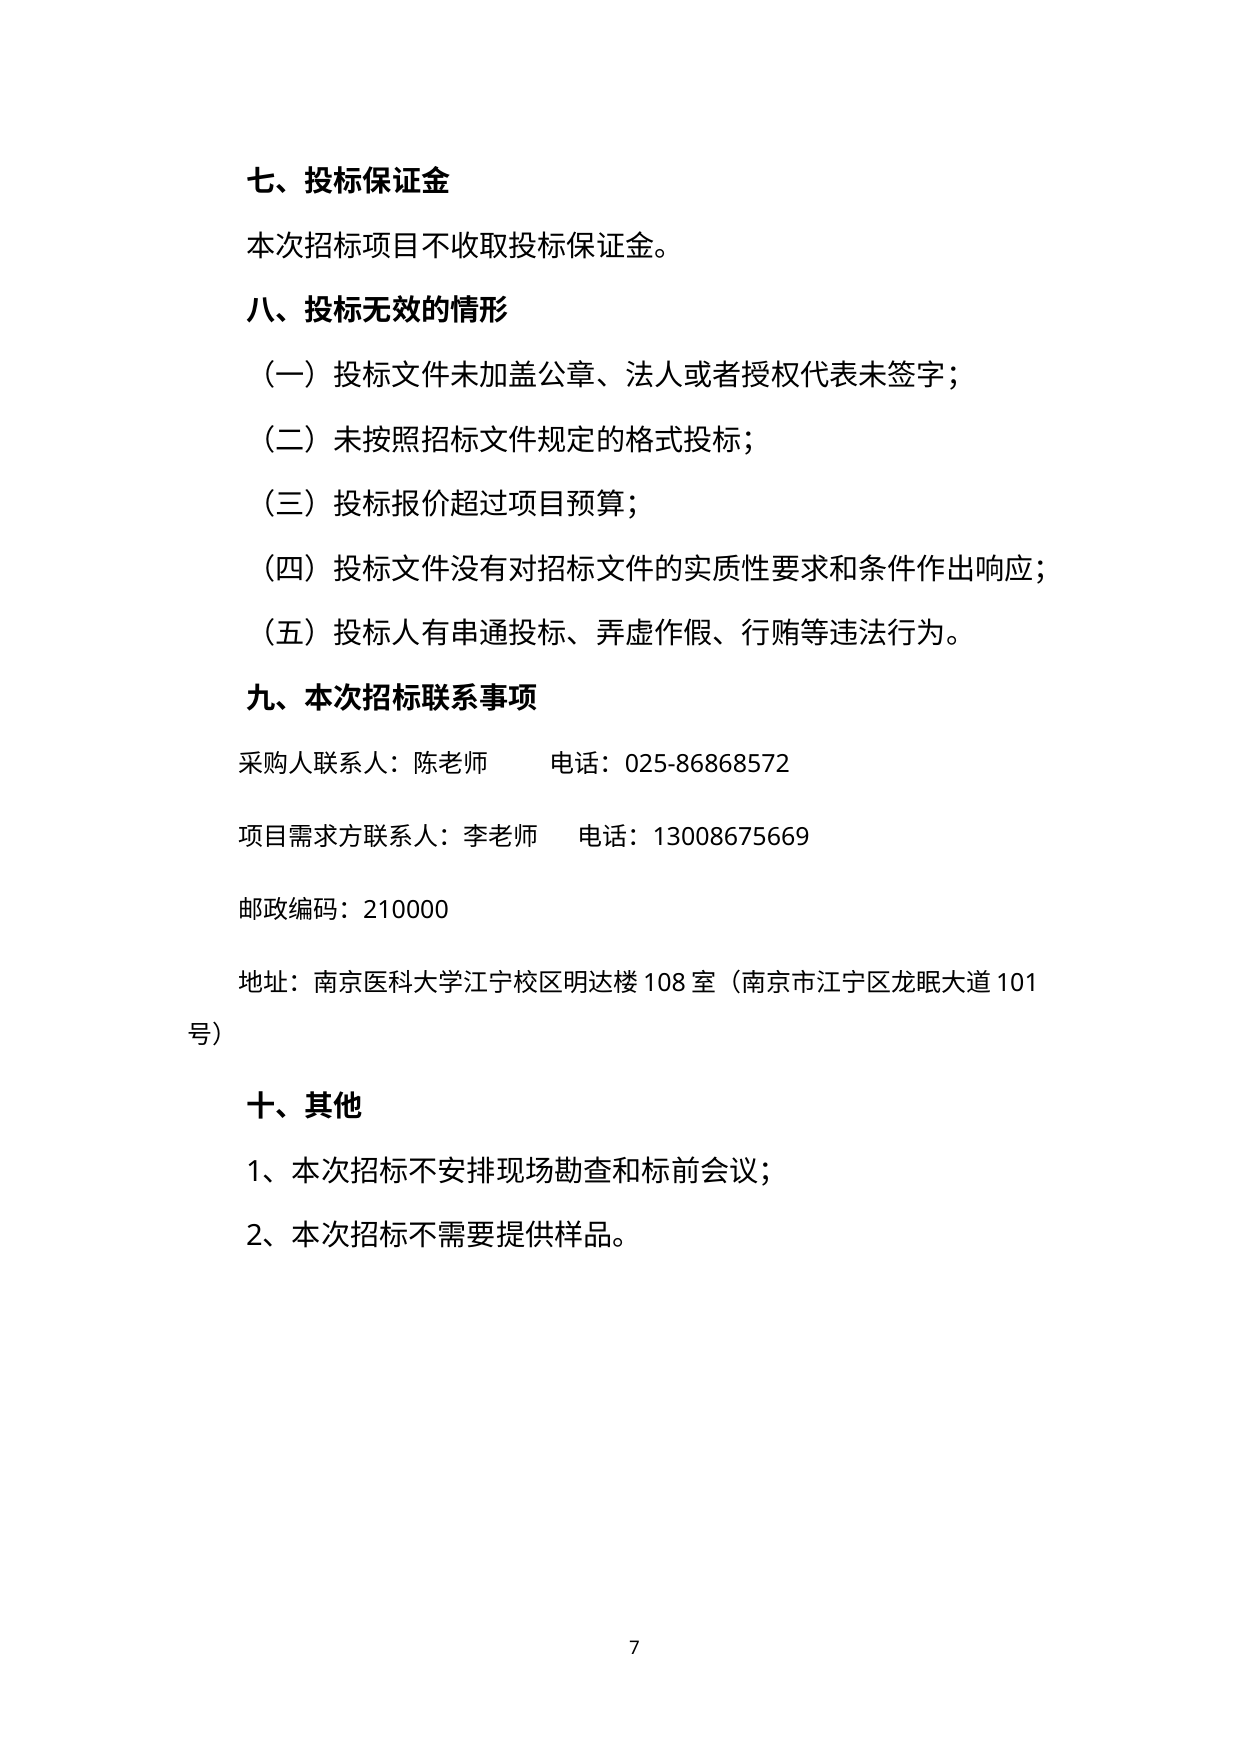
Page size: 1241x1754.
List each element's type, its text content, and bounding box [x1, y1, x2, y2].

text 七、投标保证金 [187, 150, 1081, 202]
text 地址：南京医科大学江宁校区明达楼108室（南京市江宁区龙眠大道101号） [187, 950, 1081, 1054]
text （四）投标文件没有对招标文件的实质性要求和条件作出响应； [187, 537, 1081, 589]
text （一）投标文件未加盖公章、法人或者授权代表未签字； [187, 344, 1081, 396]
text 九、本次招标联系事项 [187, 667, 1081, 719]
text （三）投标报价超过项目预算； [187, 473, 1081, 525]
text 十、其他 [187, 1075, 1081, 1127]
text 1、本次招标不安排现场勘查和标前会议； [187, 1139, 1081, 1192]
text 采购人联系人：陈老师 电话：025-86868572 [187, 731, 1081, 783]
text 2、本次招标不需要提供样品。 [187, 1204, 1081, 1256]
text 邮政编码：210000 [187, 877, 1081, 929]
text 项目需求方联系人：李老师 电话：13008675669 [187, 804, 1081, 856]
text （二）未按照招标文件规定的格式投标； [187, 408, 1081, 460]
text 本次招标项目不收取投标保证金。 [187, 214, 1081, 267]
text （五）投标人有串通投标、弄虚作假、行贿等违法行为。 [187, 602, 1081, 654]
text 八、投标无效的情形 [187, 279, 1081, 331]
